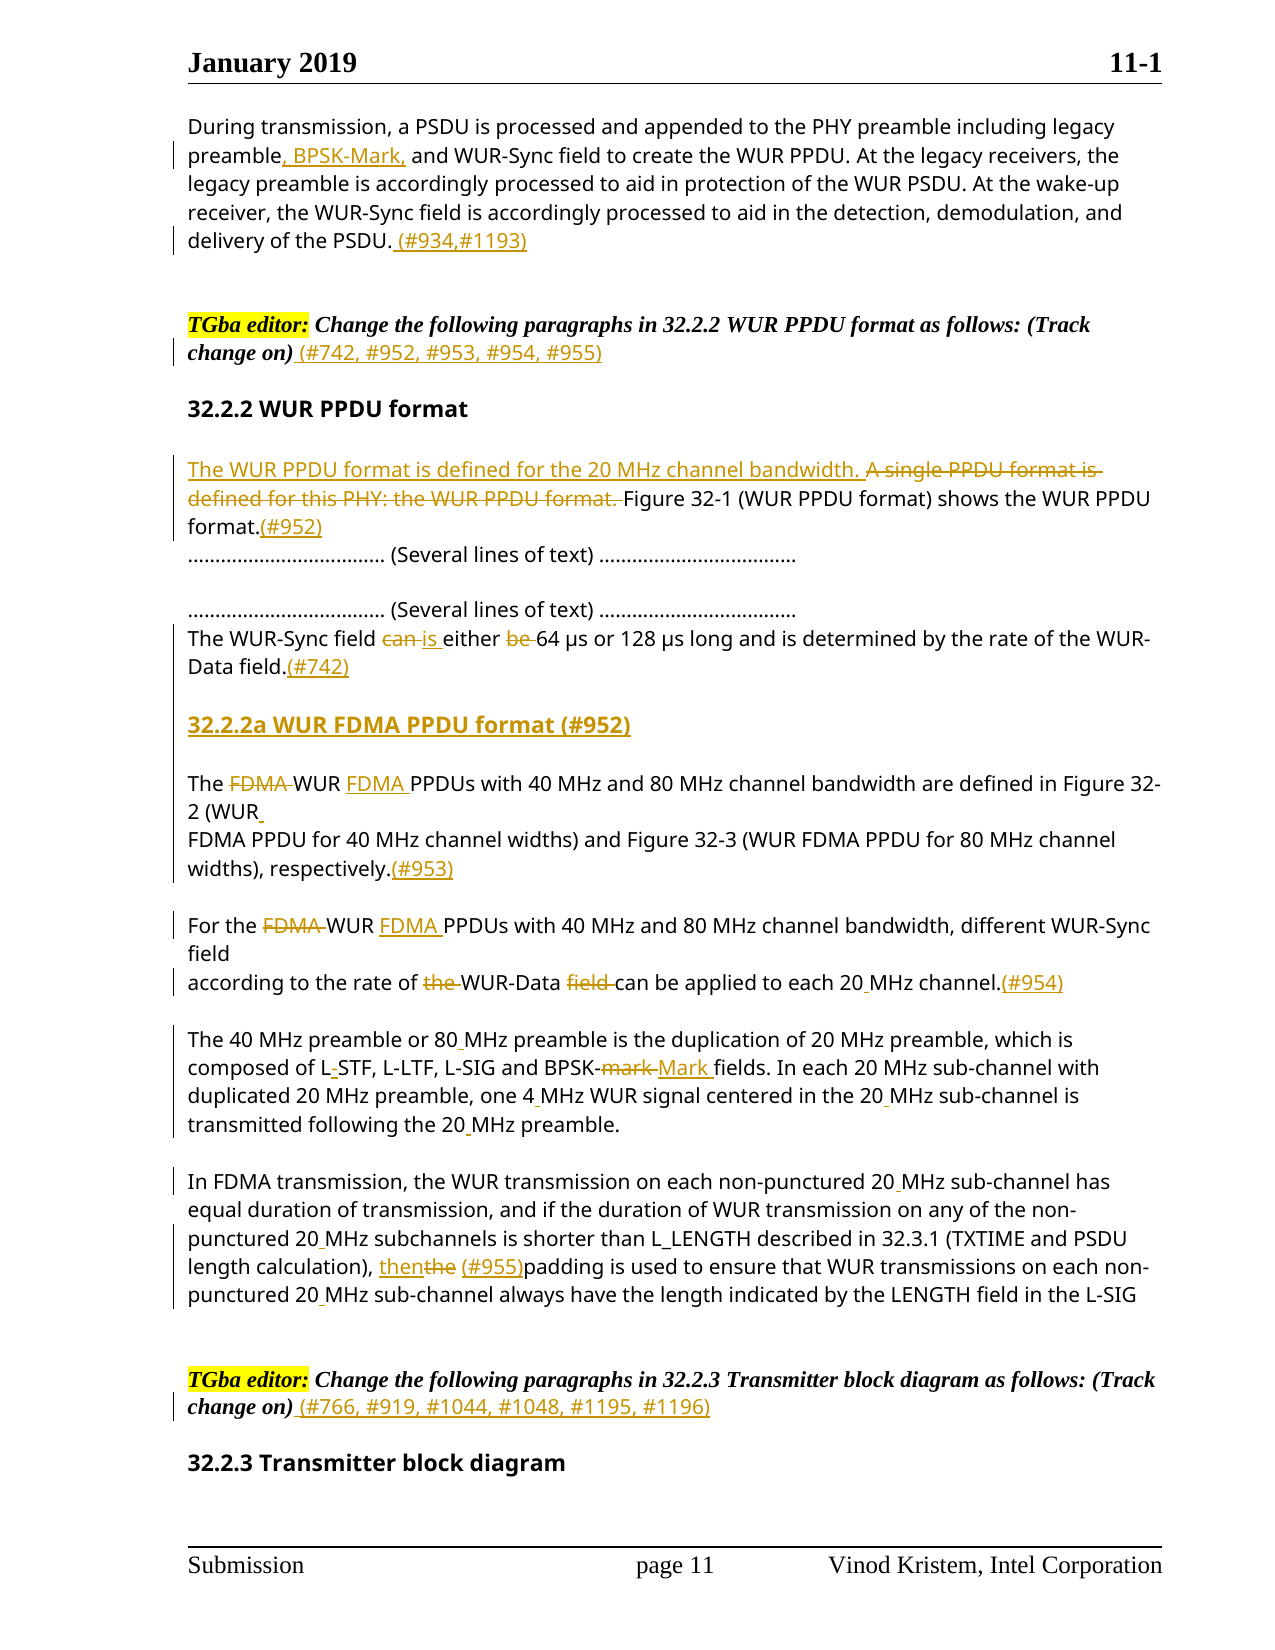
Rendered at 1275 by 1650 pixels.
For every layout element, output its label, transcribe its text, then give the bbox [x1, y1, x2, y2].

text 32.2.3 Transmitter block diagram [187, 1447, 1162, 1478]
text The WUR PPDUs with 40 MHz and 80 MHz channel bandwidth are defined in Figure 32-2 (WURFDMA PPDU for 40 MHz channel widths) and Figure 32-3 (WUR FDMA PPDU for 80 MHz channel widths), respectively. [187, 769, 1162, 882]
text TGba editor: Change the following paragraphs in 32.2.2 WUR PPDU format as follows: (Track change on) [187, 312, 1162, 366]
text During transmission, a PSDU is processed and appended to the PHY preamble including legacy preamble and WUR-Sync field to create the WUR PPDU. At the legacy receivers, the legacy preamble is accordingly processed to aid in protection of the WUR PSDU. At the wake-up receiver, the WUR-Sync field is accordingly processed to aid in the detection, demodulation, and delivery of the PSDU. [187, 112, 1162, 255]
text The WUR-Sync field either 64 µs or 128 µs long and is determined by the rate of the WUR-Data field. [187, 624, 1162, 681]
text In FDMA transmission, the WUR transmission on each non-punctured 20MHz sub-channel has equal duration of transmission, and if the duration of WUR transmission on any of the non-punctured 20MHz subchannels is shorter than L_LENGTH described in 32.3.1 (TXTIME and PSDU length calculation), padding is used to ensure that WUR transmissions on each non-punctured 20MHz sub-channel always have the length indicated by the LENGTH field in the L-SIG [187, 1138, 1162, 1309]
text For the WUR PPDUs with 40 MHz and 80 MHz channel bandwidth, different WUR-Sync field according to the rate of WUR-Data can be applied to each 20MHz channel. [187, 911, 1162, 996]
text The 40 MHz preamble or 80MHz preamble is the duplication of 20 MHz preamble, which is composed of LSTF, L-LTF, L-SIG and BPSK-fields. In each 20 MHz sub-channel with duplicated 20 MHz preamble, one 4MHz WUR signal centered in the 20MHz sub-channel is transmitted following the 20MHz preamble. [187, 996, 1162, 1138]
text TGba editor: Change the following paragraphs in 32.2.3 Transmitter block diagram as follows: (Track change on) [187, 1366, 1162, 1421]
text 32.2.2 WUR PPDU format [187, 393, 1162, 424]
text Figure 32-1 (WUR PPDU format) shows the WUR PPDU format. ……………………………… (Several lines of text) ……………………………… [187, 455, 1162, 569]
text ……………………………… (Several lines of text) ……………………………… [187, 595, 1162, 624]
